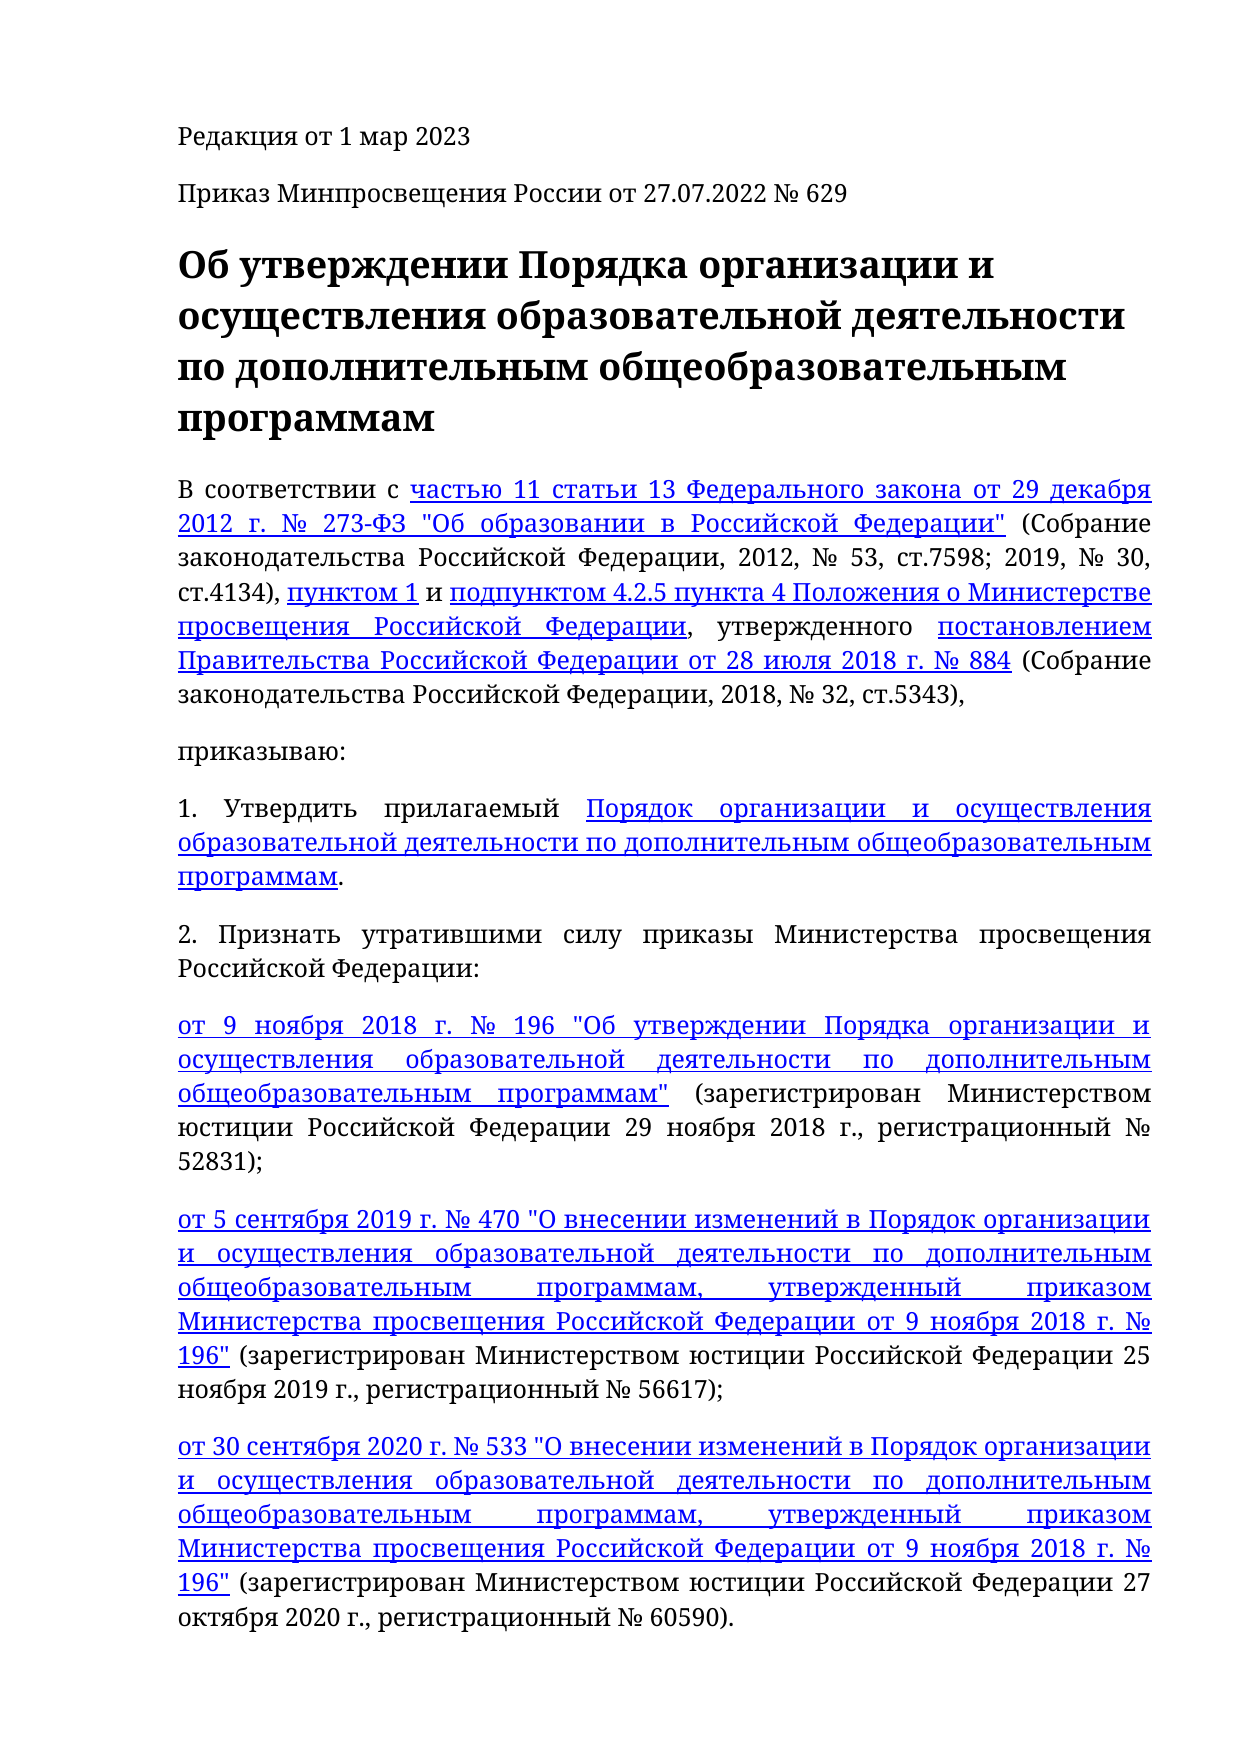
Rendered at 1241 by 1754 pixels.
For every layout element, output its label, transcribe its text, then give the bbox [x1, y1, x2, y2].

text Редакция от 1 мар 2023 [177, 118, 1152, 152]
text приказываю: [177, 734, 1152, 768]
text от 30 сентября 2020 г. № 533 "О внесении изменений в Порядок организации и осуществления образовательной деятельности по дополнительным общеобразовательным программам, утвержденный приказом Министерства просвещения Российской Федерации от 9 ноября 2018 г. № 196" (зарегистрирован Министерством юстиции Российской Федерации 27 октября 2020 г., регистрационный № 60590). [177, 1561, 1152, 1633]
text от 5 сентября 2019 г. № 470 "О внесении изменений в Порядок организации и осуществления образовательной деятельности по дополнительным общеобразовательным программам, утвержденный приказом Министерства просвещения Российской Федерации от 9 ноября 2018 г. № 196" (зарегистрирован Министерством юстиции Российской Федерации 25 ноября 2019 г., регистрационный № 56617); [177, 1299, 1152, 1332]
text Об утверждении Порядка организации и осуществления образовательной деятельности по дополнительным общеобразовательным программам [177, 239, 1152, 443]
text 1. Утвердить прилагаемый Порядок организации и осуществления образовательной деятельности по дополнительным общеобразовательным программам. [177, 791, 1152, 854]
text от 5 сентября 2019 г. № 470 "О внесении изменений в Порядок организации и осуществления образовательной деятельности по дополнительным общеобразовательным программам, утвержденный приказом Министерства просвещения Российской Федерации от 9 ноября 2018 г. № 196" (зарегистрирован Министерством юстиции Российской Федерации 25 ноября 2019 г., регистрационный № 56617); [177, 1265, 1152, 1298]
text от 30 сентября 2020 г. № 533 "О внесении изменений в Порядок организации и осуществления образовательной деятельности по дополнительным общеобразовательным программам, утвержденный приказом Министерства просвещения Российской Федерации от 9 ноября 2018 г. № 196" (зарегистрирован Министерством юстиции Российской Федерации 27 октября 2020 г., регистрационный № 60590). [177, 1493, 1152, 1526]
text Приказ Минпросвещения России от 27.07.2022 № 629 [177, 175, 1152, 209]
text В соответствии с частью 11 статьи 13 Федерального закона от 29 декабря 2012 г. № 273-ФЗ "Об образовании в Российской Федерации" (Собрание законодательства Российской Федерации, 2012, № 53, ст.7598; 2019, № 30, ст.4134), пунктом 1 и подпунктом 4.2.5 пункта 4 Положения о Министерстве просвещения Российской Федерации, утвержденного постановлением Правительства Российской Федерации от 28 июля 2018 г. № 884 (Собрание законодательства Российской Федерации, 2018, № 32, ст.5343), [177, 472, 1152, 710]
text 1. Утвердить прилагаемый Порядок организации и осуществления образовательной деятельности по дополнительным общеобразовательным программам. [177, 855, 1152, 893]
text от 9 ноября 2018 г. № 196 "Об утверждении Порядка организации и осуществления образовательной деятельности по дополнительным общеобразовательным программам" (зарегистрирован Министерством юстиции Российской Федерации 29 ноября 2018 г., регистрационный № 52831); [177, 1072, 1152, 1178]
text от 5 сентября 2019 г. № 470 "О внесении изменений в Порядок организации и осуществления образовательной деятельности по дополнительным общеобразовательным программам, утвержденный приказом Министерства просвещения Российской Федерации от 9 ноября 2018 г. № 196" (зарегистрирован Министерством юстиции Российской Федерации 25 ноября 2019 г., регистрационный № 56617); [177, 1201, 1152, 1264]
text от 5 сентября 2019 г. № 470 "О внесении изменений в Порядок организации и осуществления образовательной деятельности по дополнительным общеобразовательным программам, утвержденный приказом Министерства просвещения Российской Федерации от 9 ноября 2018 г. № 196" (зарегистрирован Министерством юстиции Российской Федерации 25 ноября 2019 г., регистрационный № 56617); [177, 1333, 1152, 1406]
text 2. Признать утратившими силу приказы Министерства просвещения Российской Федерации: [177, 916, 1152, 984]
text от 30 сентября 2020 г. № 533 "О внесении изменений в Порядок организации и осуществления образовательной деятельности по дополнительным общеобразовательным программам, утвержденный приказом Министерства просвещения Российской Федерации от 9 ноября 2018 г. № 196" (зарегистрирован Министерством юстиции Российской Федерации 27 октября 2020 г., регистрационный № 60590). [177, 1429, 1152, 1492]
text от 9 ноября 2018 г. № 196 "Об утверждении Порядка организации и осуществления образовательной деятельности по дополнительным общеобразовательным программам" (зарегистрирован Министерством юстиции Российской Федерации 29 ноября 2018 г., регистрационный № 52831); [177, 1008, 1152, 1071]
text от 30 сентября 2020 г. № 533 "О внесении изменений в Порядок организации и осуществления образовательной деятельности по дополнительным общеобразовательным программам, утвержденный приказом Министерства просвещения Российской Федерации от 9 ноября 2018 г. № 196" (зарегистрирован Министерством юстиции Российской Федерации 27 октября 2020 г., регистрационный № 60590). [177, 1527, 1152, 1560]
